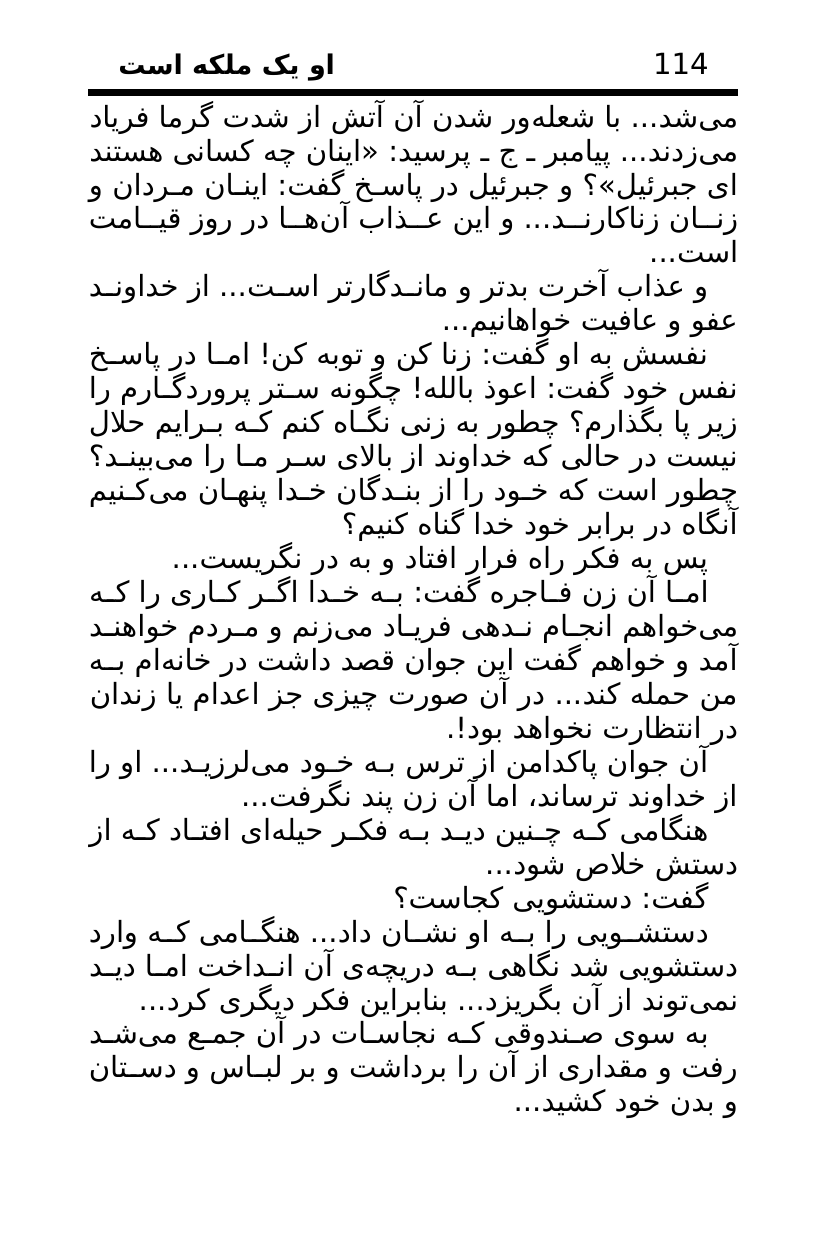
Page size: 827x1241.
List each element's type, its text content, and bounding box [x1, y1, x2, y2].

text و عذاب آخرت بدتر و ماندگارتر است... از خداوند عفو و عافیت خواهانیم... [89, 270, 738, 338]
text گفت: دستشویی کجاست؟ [89, 881, 738, 915]
text آن جوان پاکدامن از ترس به خود می‌لرزید... او را از خداوند ترساند، اما آن زن پند نگرفت... [89, 745, 738, 813]
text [89, 100, 738, 270]
text پس به فکر راه فرار افتاد و به در نگریست... [89, 541, 738, 575]
text اما آن زن فاجره گفت: به خدا اگر کاری را که می‌خواهم انجام ندهی فریاد می‌زنم و مردم خواهند آمد و خواهم گفت این جوان قصد داشت در خانه‌ام به من حمله کند... در آن صورت چیزی جز اعدام یا زندان در انتظارت نخواهد بود!. [89, 575, 738, 745]
text دستشویی را به او نشان داد... هنگامی که وارد دستشویی شد نگاهی به دریچه‌ی آن انداخت اما دید نمی‌توند از آن بگریزد... بنابراین فکر دیگری کرد... [89, 915, 738, 1017]
text نفسش به او گفت: زنا کن و توبه کن! اما در پاسخ نفس خود گفت: اعوذ بالله! چگونه ستر پروردگارم را زیر پا بگذارم؟ چطور به زنی نگاه کنم که برایم حلال نیست در حالی که خداوند از بالای سر ما را می‌بیند؟ چطور است که خود را از بندگان خدا پنهان می‌کنیم آنگاه در برابر خود خدا گناه کنیم؟ [89, 338, 738, 541]
text به سوی صندوقی که نجاسات در آن جمع می‌شد رفت و مقداری از آن را برداشت و بر لباس و دستان و بدن خود کشید... [89, 1017, 738, 1119]
text هنگامی که چنین دید به فکر حیله‌ای افتاد که از دستش خلاص شود... [89, 813, 738, 881]
